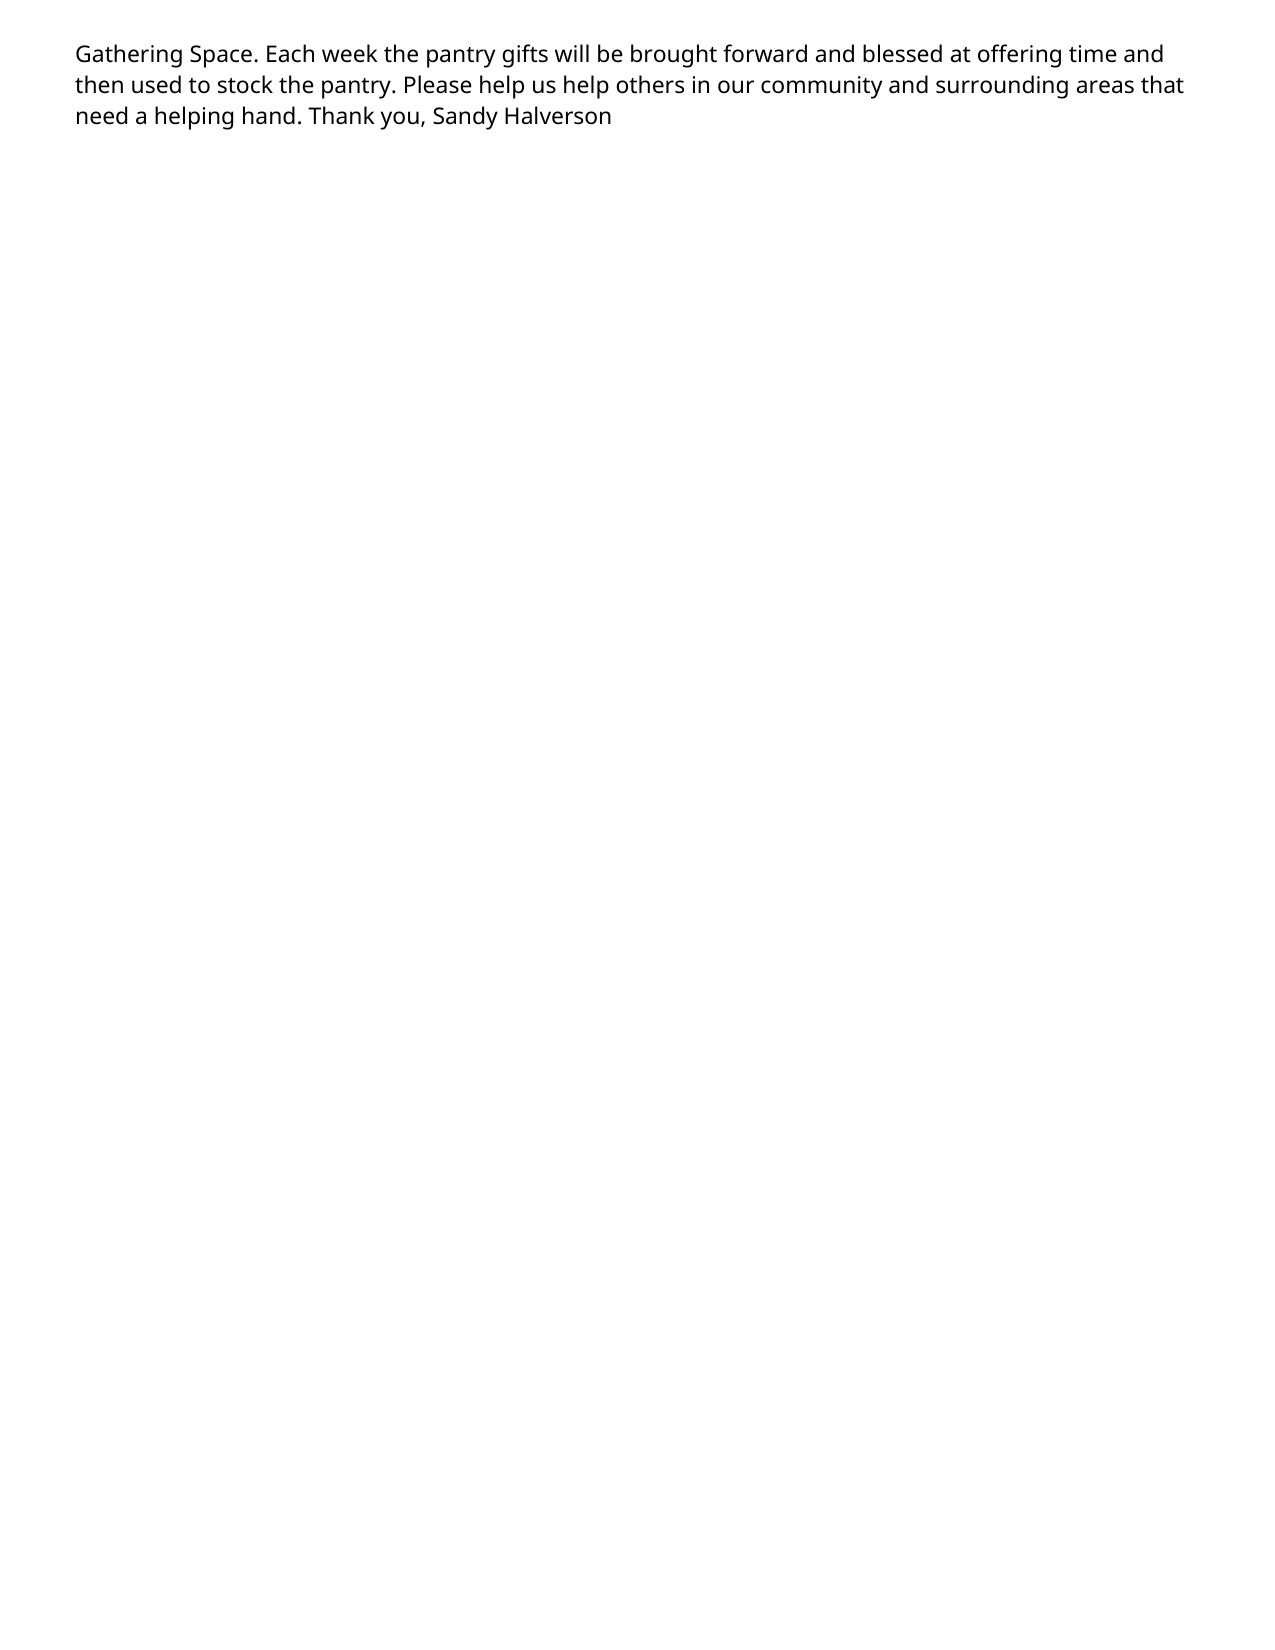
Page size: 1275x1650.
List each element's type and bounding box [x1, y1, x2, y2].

text [75, 37, 1200, 131]
